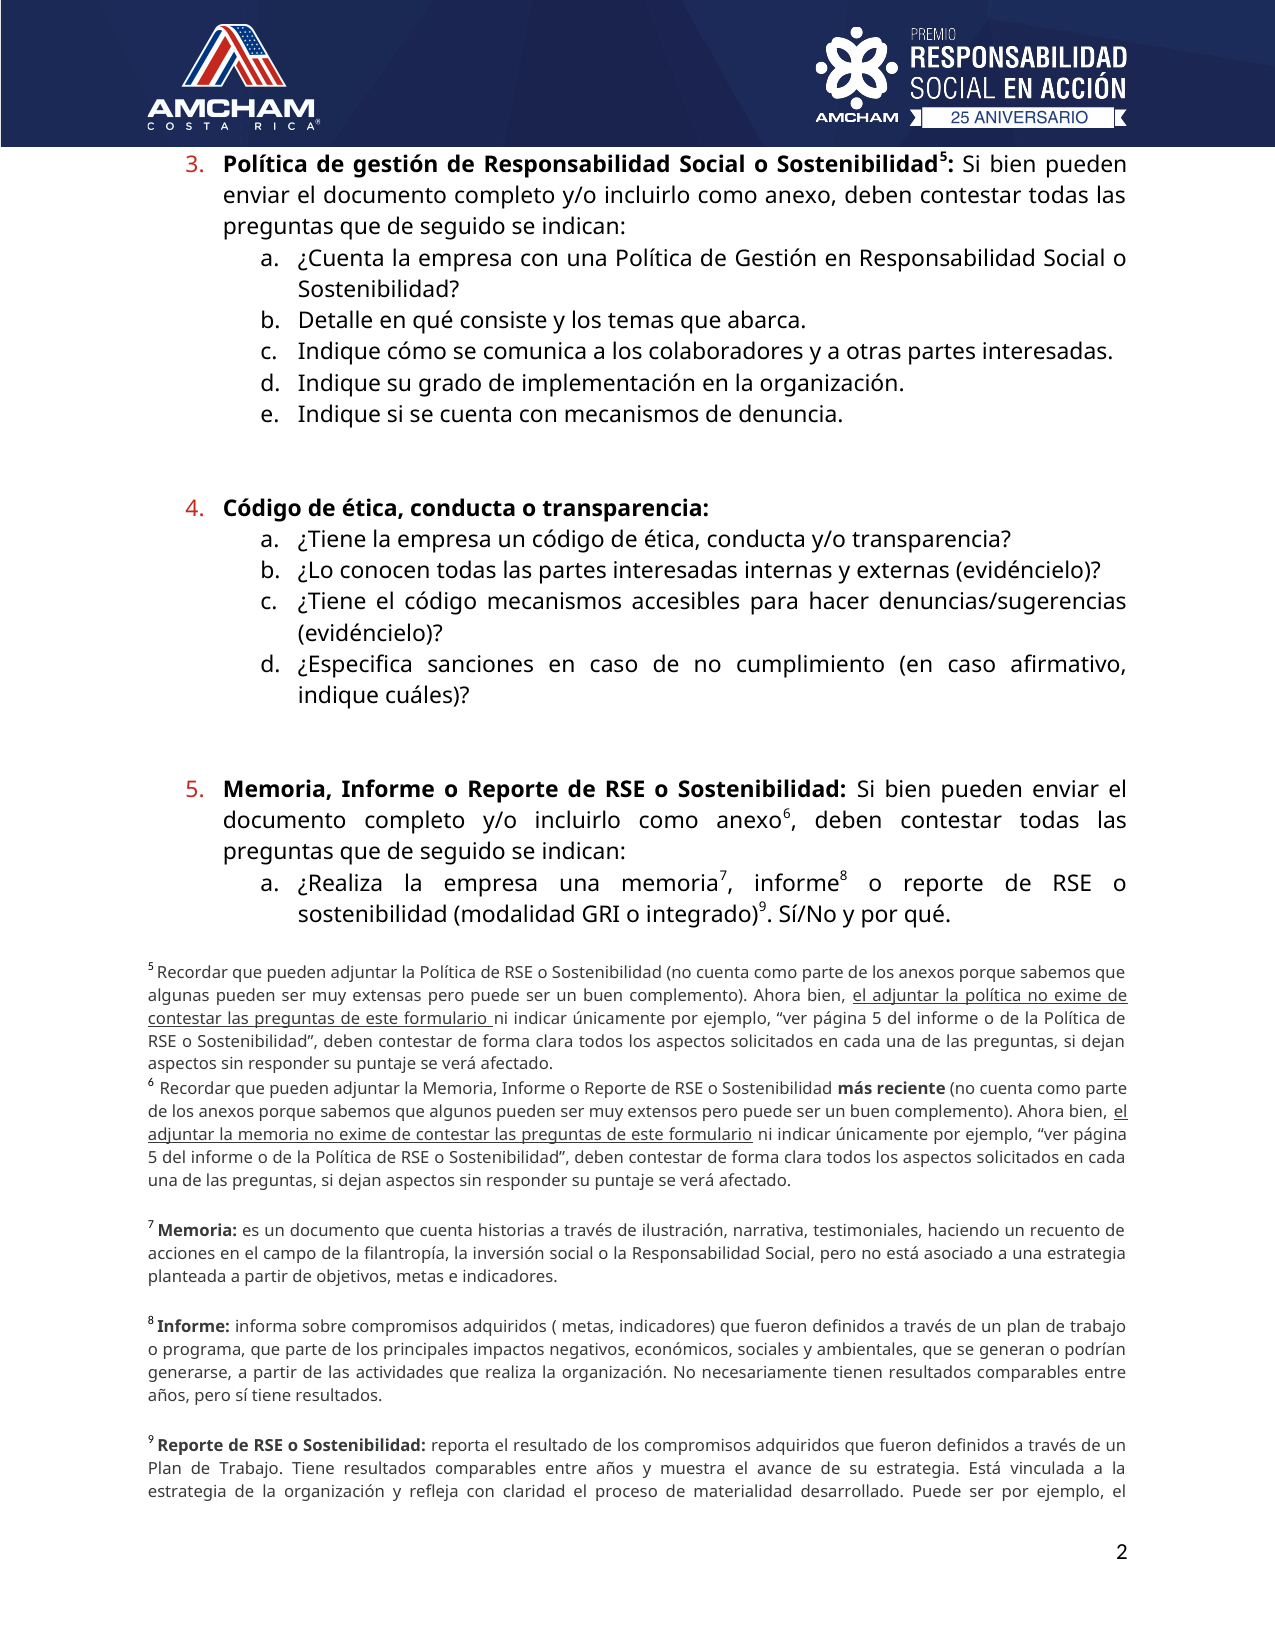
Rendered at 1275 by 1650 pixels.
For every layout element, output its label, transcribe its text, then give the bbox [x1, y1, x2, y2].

list ¿Tiene el código mecanismos accesibles para hacer denuncias/sugerencias (evidéncielo)? [260, 585, 1127, 648]
list ¿Lo conocen todas las partes interesadas internas y externas (evidéncielo)? [260, 554, 1127, 585]
list Indique si se cuenta con mecanismos de denuncia. [260, 398, 1127, 429]
list Memoria, Informe o Reporte de RSE o Sostenibilidad: Si bien pueden enviar el documento completo y/o incluirlo como anexo, deben contestar todas las preguntas que de seguido se indican: [185, 773, 1127, 866]
list ¿Tiene la empresa un código de ética, conducta y/o transparencia? [260, 523, 1127, 554]
list Detalle en qué consiste y los temas que abarca. [260, 304, 1127, 335]
picture [0, 0, 1275, 147]
list ¿Realiza la empresa una memoria, informe o reporte de RSE o sostenibilidad (modalidad GRI o integrado). Sí/No y por qué. [260, 866, 1127, 929]
list Indique su grado de implementación en la organización. [260, 366, 1127, 398]
list Indique cómo se comunica a los colaboradores y a otras partes interesadas. [260, 335, 1127, 366]
list Política de gestión de Responsabilidad Social o Sostenibilidad: Si bien pueden enviar el documento completo y/o incluirlo como anexo, deben contestar todas las preguntas que de seguido se indican: [185, 148, 1127, 241]
list ¿Especifica sanciones en caso de no cumplimiento (en caso afirmativo, indique cuáles)? [260, 648, 1127, 710]
list ¿Cuenta la empresa con una Política de Gestión en Responsabilidad Social o Sostenibilidad? [260, 241, 1127, 304]
list Código de ética, conducta o transparencia: [185, 491, 1127, 523]
